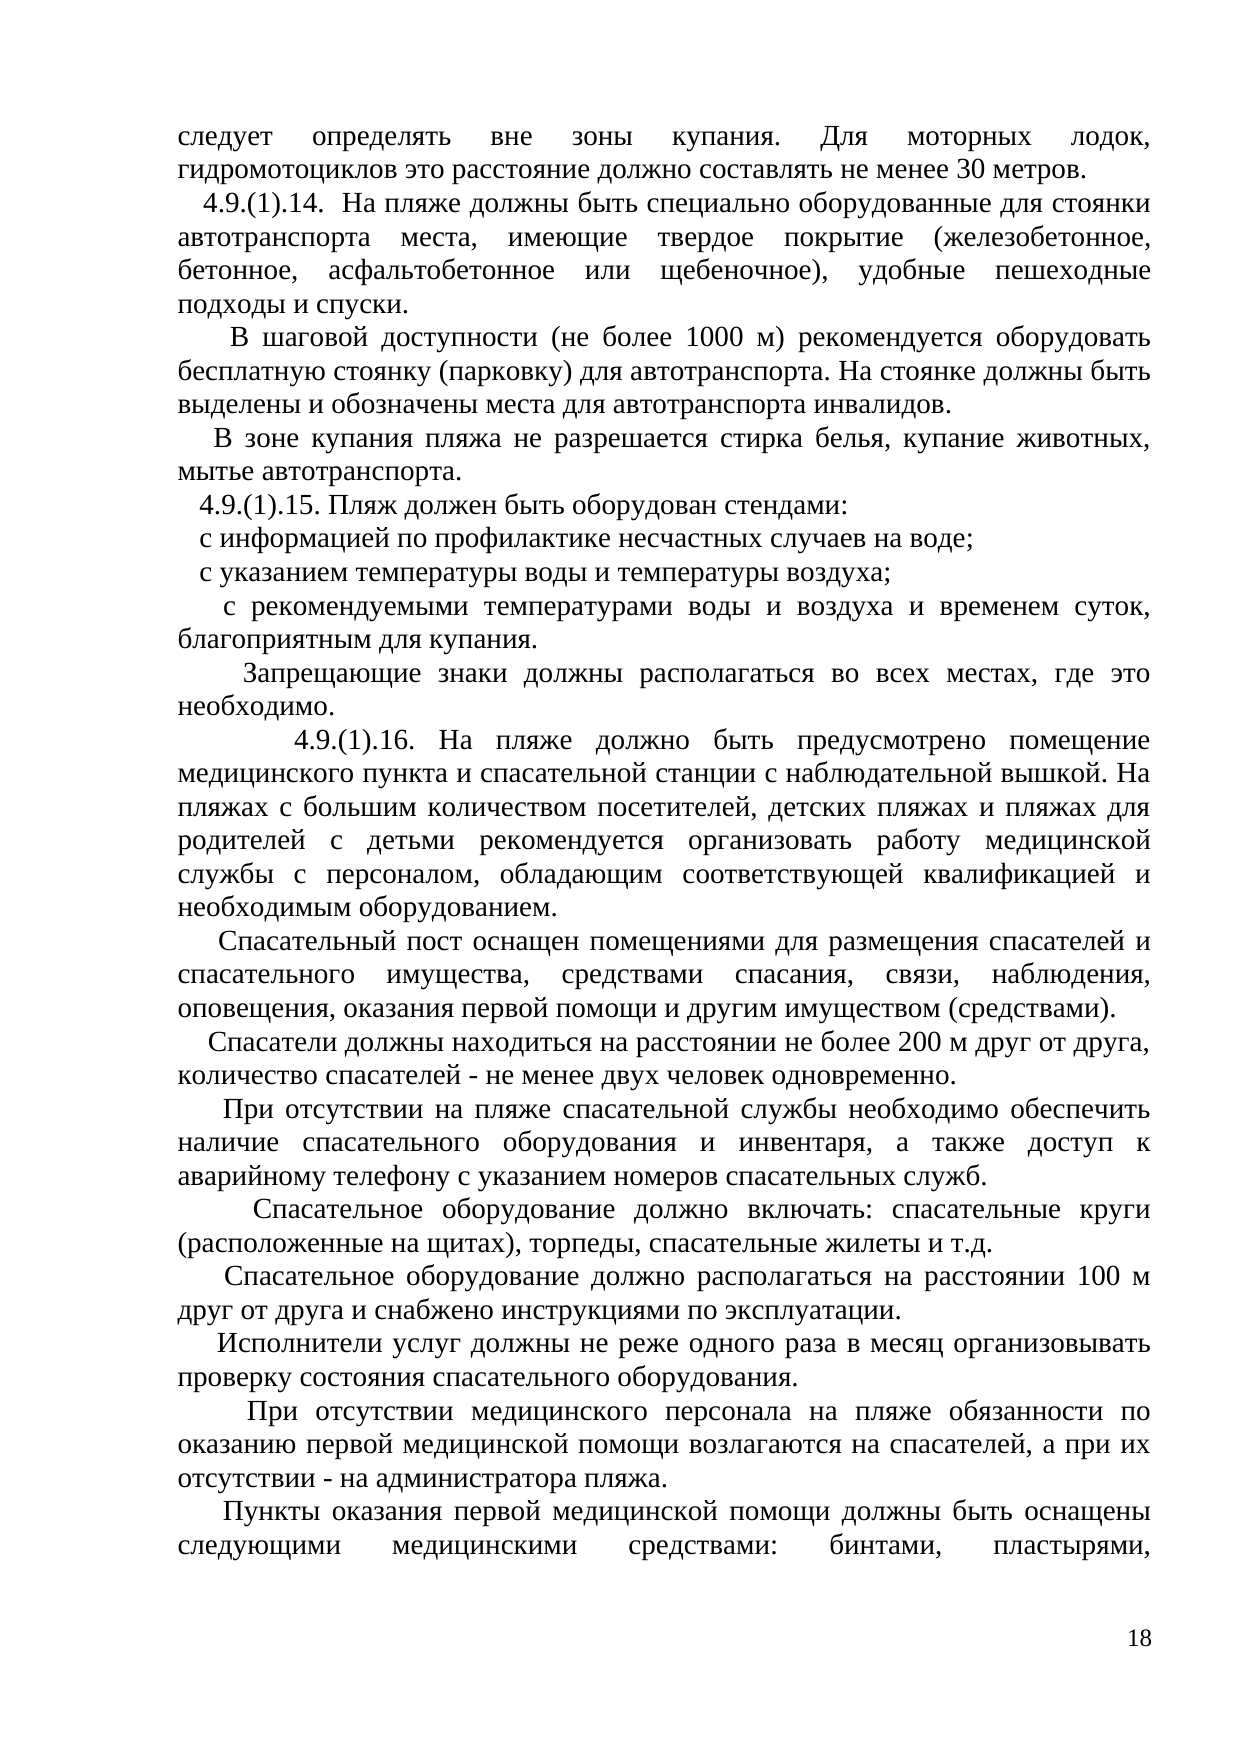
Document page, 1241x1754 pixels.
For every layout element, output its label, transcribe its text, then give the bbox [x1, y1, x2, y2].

text 4.9.(1).14. На пляже должны быть специально оборудованные для стоянки автотранспорта места, имеющие твердое покрытие (железобетонное, бетонное, асфальтобетонное или щебеночное), удобные пешеходные подходы и спуски. [177, 185, 1152, 319]
text Спасательное оборудование должно располагаться на расстоянии 100 м друг от друга и снабжено инструкциями по эксплуатации. [177, 1258, 1152, 1326]
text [177, 118, 1152, 185]
text с рекомендуемыми температурами воды и воздуха и временем суток, благоприятным для купания. [177, 588, 1152, 655]
text В шаговой доступности (не более 1000 м) рекомендуется оборудовать бесплатную стоянку (парковку) для автотранспорта. На стоянке должны быть выделены и обозначены места для автотранспорта инвалидов. [177, 319, 1152, 420]
text с информацией по профилактике несчастных случаев на воде; [177, 521, 1152, 554]
text В зоне купания пляжа не разрешается стирка белья, купание животных, мытье автотранспорта. [177, 420, 1152, 487]
text При отсутствии на пляже спасательной службы необходимо обеспечить наличие спасательного оборудования и инвентаря, а также доступ к аварийному телефону с указанием номеров спасательных служб. [177, 1091, 1152, 1191]
text Спасательный пост оснащен помещениями для размещения спасателей и спасательного имущества, средствами спасания, связи, наблюдения, оповещения, оказания первой помощи и другим имуществом (средствами). [177, 923, 1152, 1024]
text При отсутствии медицинского персонала на пляже обязанности по оказанию первой медицинской помощи возлагаются на спасателей, а при их отсутствии - на администратора пляжа. [177, 1393, 1152, 1493]
text с указанием температуры воды и температуры воздуха; [177, 554, 1152, 588]
text Запрещающие знаки должны располагаться во всех местах, где это необходимо. [177, 655, 1152, 722]
text 4.9.(1).15. Пляж должен быть оборудован стендами: [177, 487, 1152, 521]
text Спасатели должны находиться на расстоянии не более 200 м друг от друга, количество спасателей - не менее двух человек одновременно. [177, 1024, 1152, 1091]
text 4.9.(1).16. На пляже должно быть предусмотрено помещение медицинского пункта и спасательной станции с наблюдательной вышкой. На пляжах с большим количеством посетителей, детских пляжах и пляжах для родителей с детьми рекомендуется организовать работу медицинской службы с персоналом, обладающим соответствующей квалификацией и необходимым оборудованием. [177, 722, 1152, 923]
text Исполнители услуг должны не реже одного раза в месяц организовывать проверку состояния спасательного оборудования. [177, 1326, 1152, 1393]
text Спасательное оборудование должно включать: спасательные круги (расположенные на щитах), торпеды, спасательные жилеты и т.д. [177, 1191, 1152, 1258]
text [177, 1493, 1152, 1560]
